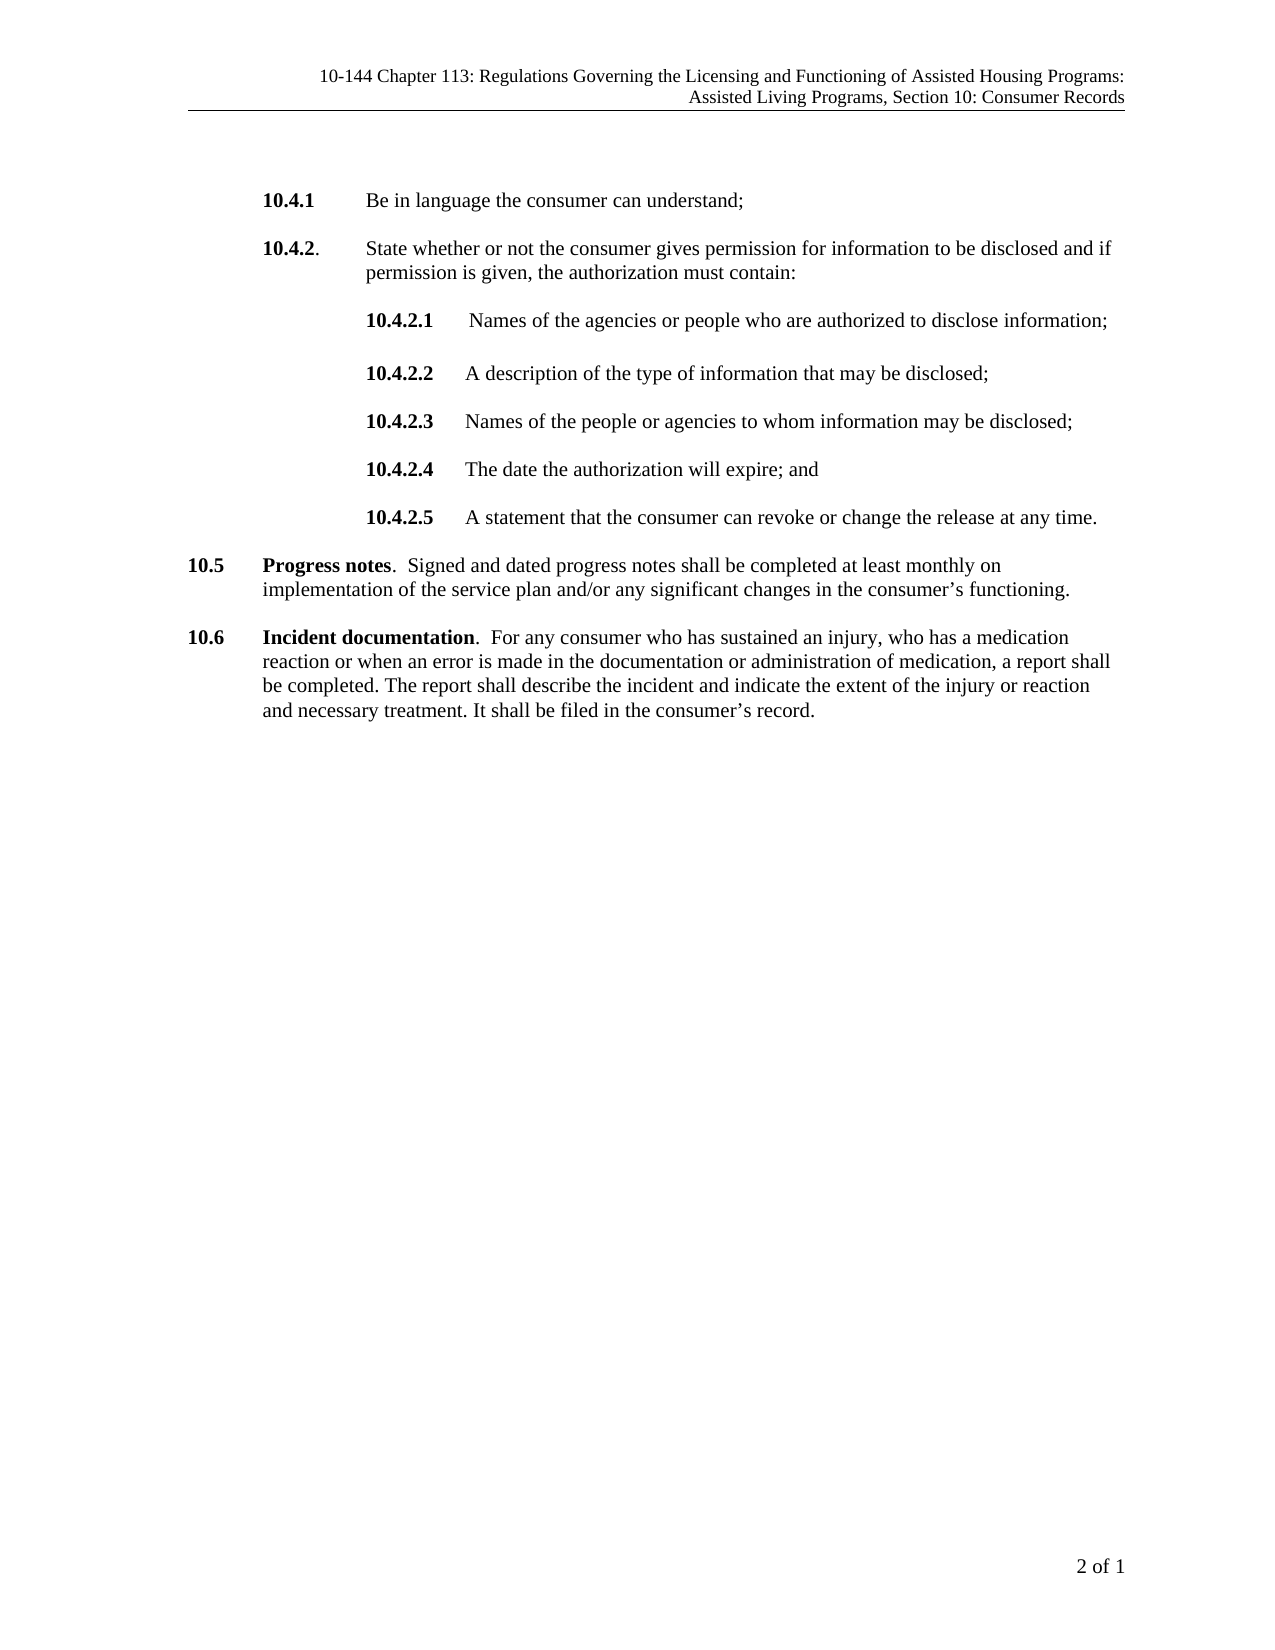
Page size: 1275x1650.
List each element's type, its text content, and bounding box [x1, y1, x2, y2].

text 10.4.2.4 The date the authorization will expire; and [366, 457, 1125, 481]
text 10.6 Incident documentation. For any consumer who has sustained an injury, who has a medication reaction or when an error is made in the documentation or administration of medication, a report shall be completed. The report shall describe the incident and indicate the extent of the injury or reaction and necessary treatment. It shall be filed in the consumer’s record. [187, 625, 1125, 722]
text 10.5 Progress notes. Signed and dated progress notes shall be completed at least monthly on implementation of the service plan and/or any significant changes in the consumer’s functioning. [187, 553, 1125, 601]
text 10.4.2.2 A description of the type of information that may be disclosed; [366, 361, 1125, 385]
text 10.4.2.1 Names of the agencies or people who are authorized to disclose information; [366, 308, 1125, 332]
text 10.4.1 Be in language the consumer can understand; [262, 187, 1125, 212]
text 10.4.2.5 A statement that the consumer can revoke or change the release at any time. [366, 505, 1125, 529]
text 10.4.2. State whether or not the consumer gives permission for information to be disclosed and if permission is given, the authorization must contain: [262, 236, 1125, 284]
text 10.4.2.3 Names of the people or agencies to whom information may be disclosed; [366, 409, 1125, 433]
